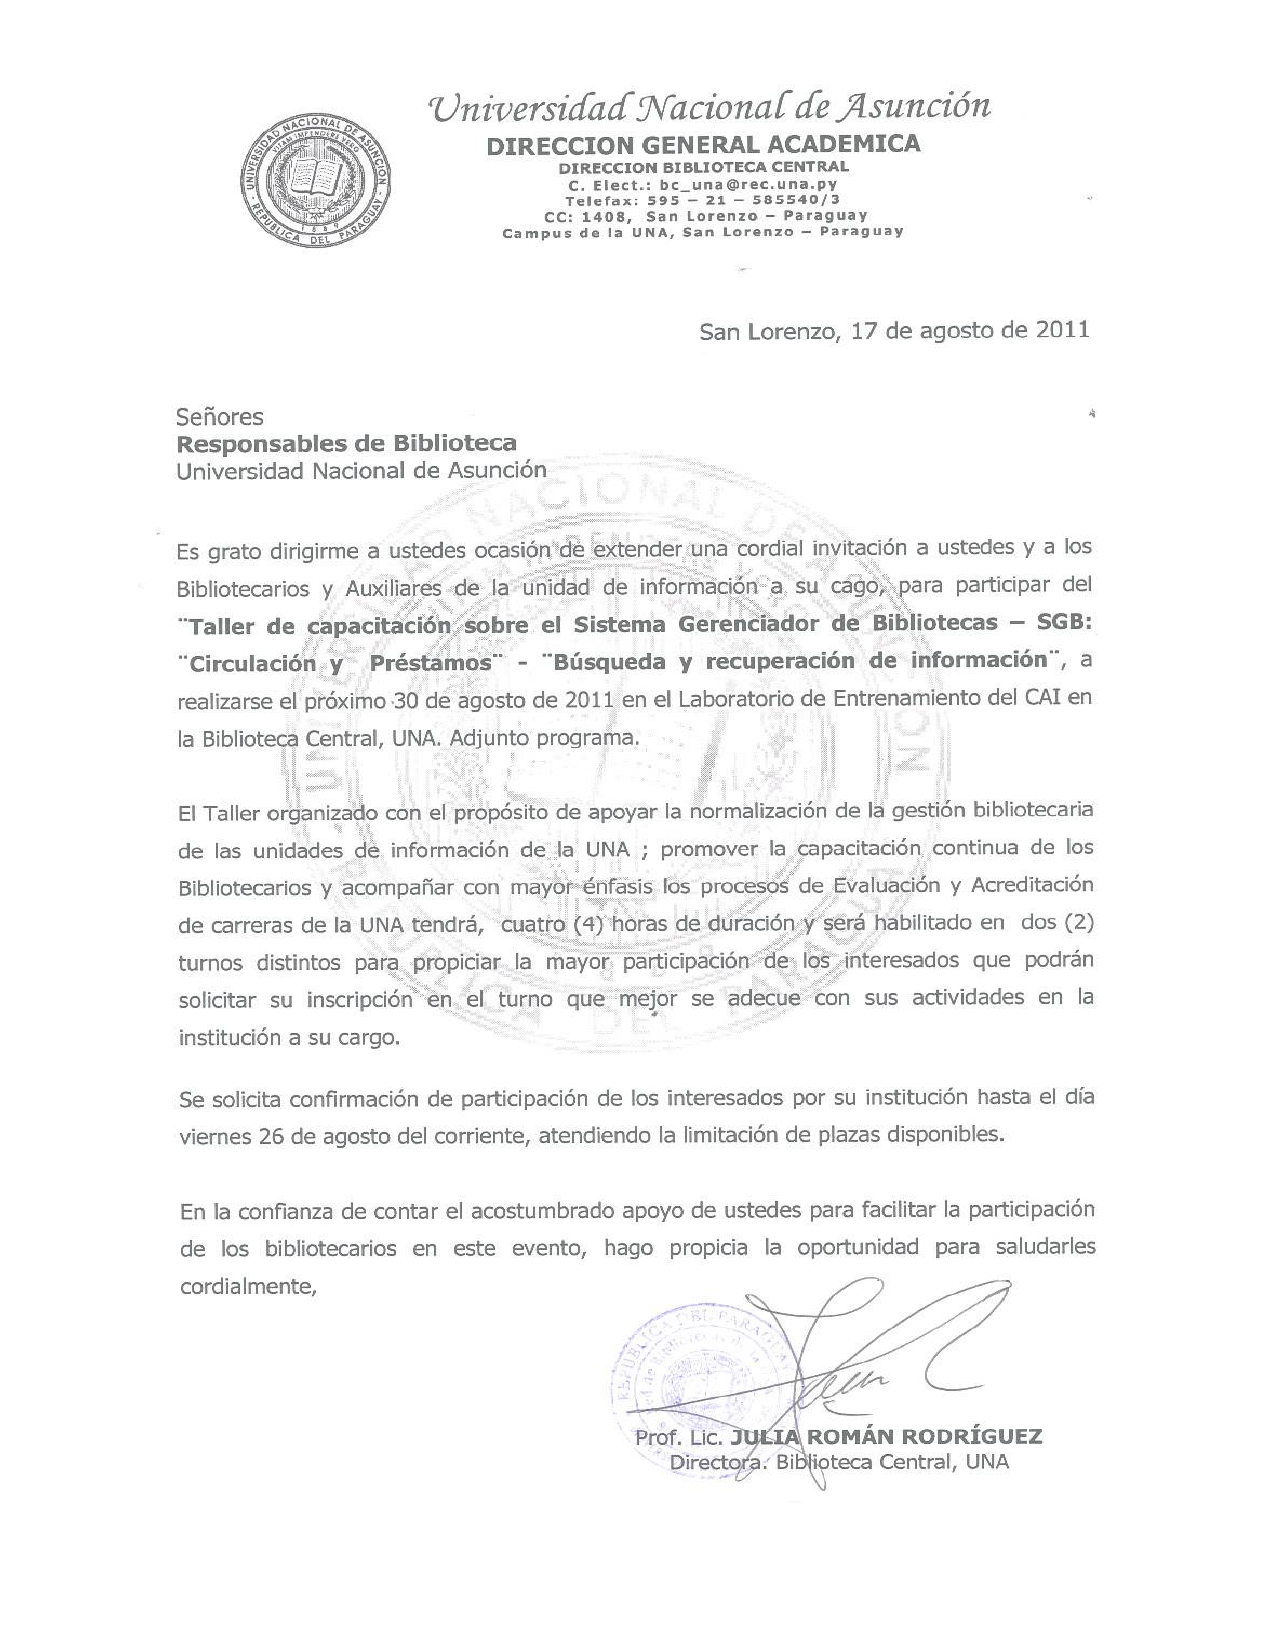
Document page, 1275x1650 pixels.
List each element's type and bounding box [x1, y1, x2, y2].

picture [133, 29, 1158, 1503]
